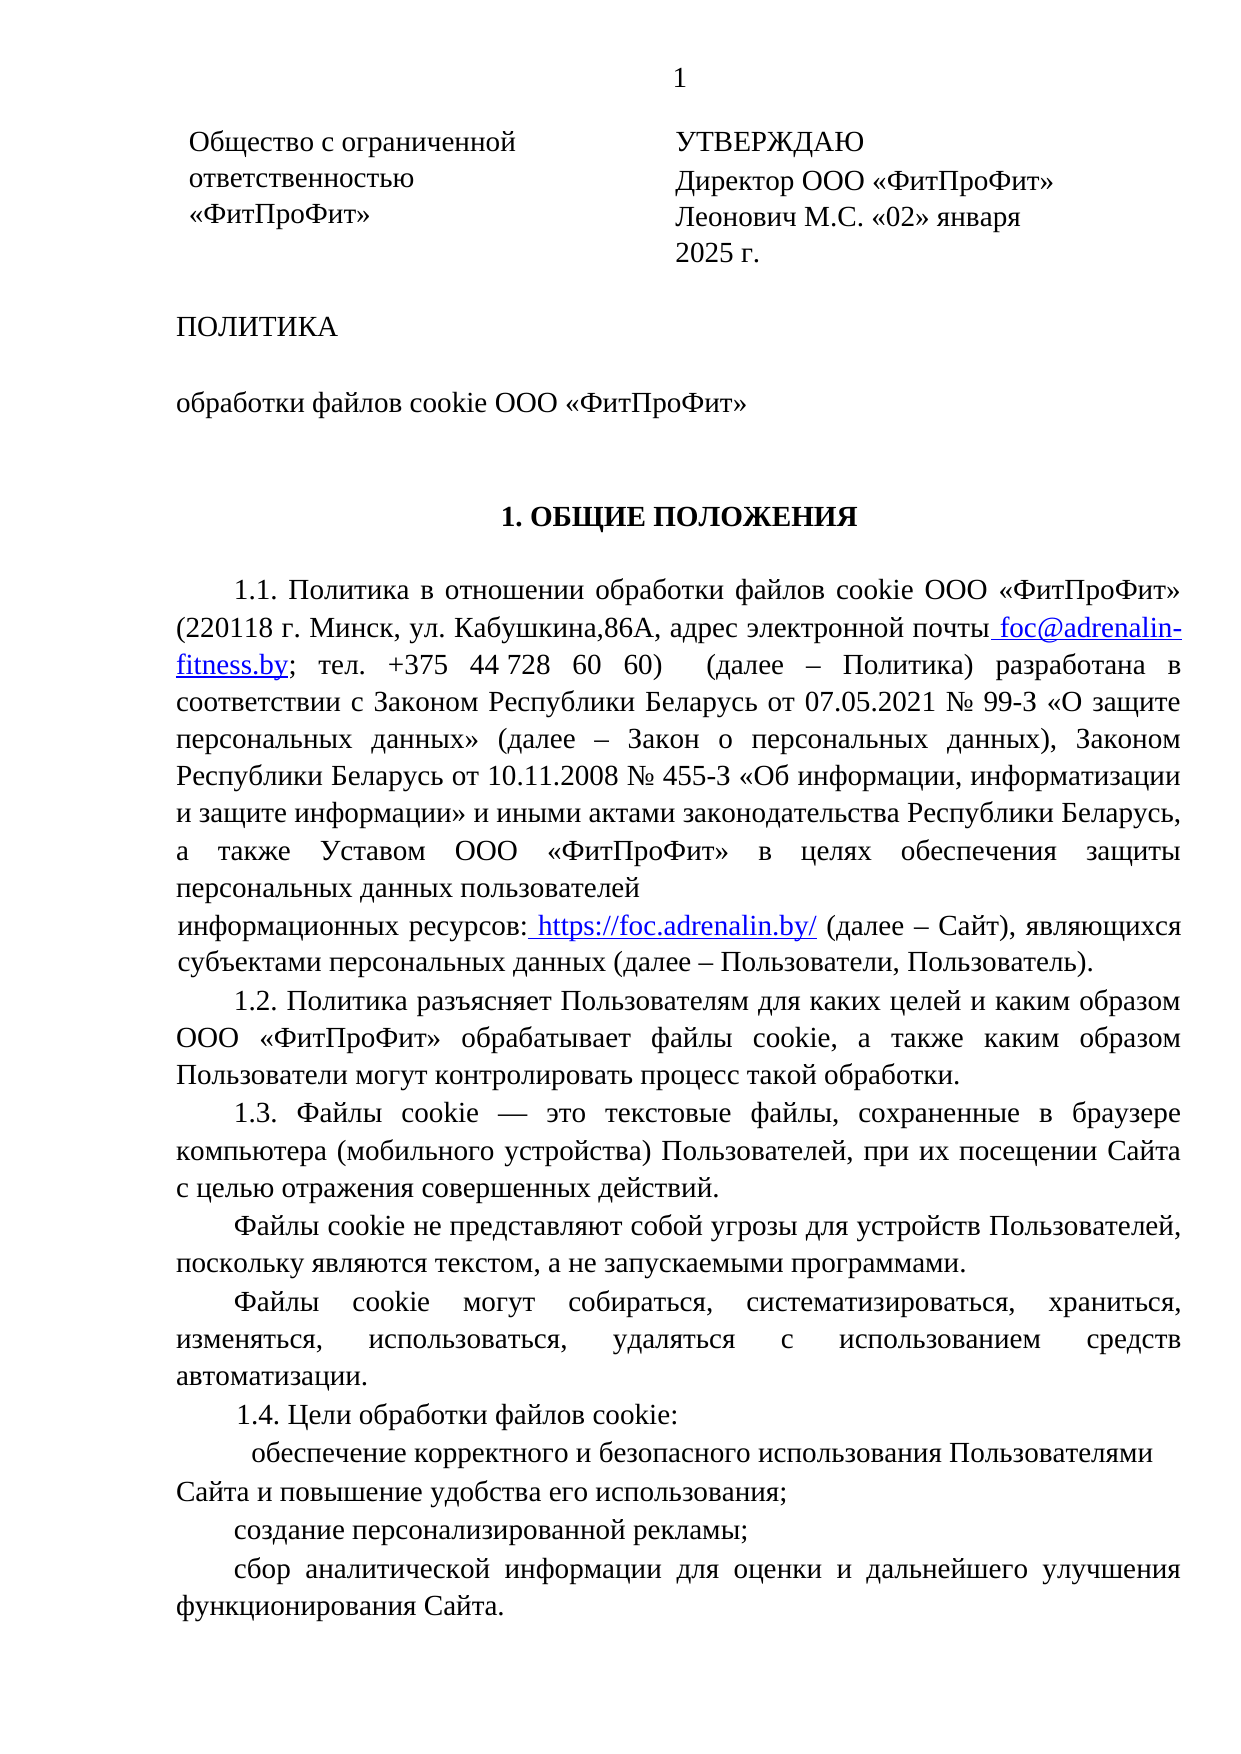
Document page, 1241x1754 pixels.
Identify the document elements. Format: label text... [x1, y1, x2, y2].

text обеспечение корректного и безопасного использования Пользователями [177, 1435, 1182, 1469]
text 1.2. Политика разъясняет Пользователям для каких целей и каким образом ООО «ФитПроФит» обрабатывает файлы сookie, а также каким образом Пользователи могут контролировать процесс такой обработки. [176, 983, 1182, 1091]
text Файлы сookie могут собираться, систематизироваться, храниться, изменяться, использоваться, удаляться с использованием средств автоматизации. [176, 1284, 1182, 1392]
text сбор аналитической информации для оценки и дальнейшего улучшения функционирования Сайта. [176, 1551, 1182, 1621]
text Сайта и повышение удобства его использования; [176, 1474, 915, 1507]
table_header УТВЕРЖДАЮ Директор ООО «ФитПроФит» Леонович М.С. «02» января 2025 г. [675, 119, 1090, 271]
text 1.4. Цели обработки файлов сookie: [236, 1397, 1182, 1430]
text обработки файлов cookie ООО «ФитПроФит» [176, 386, 1182, 419]
text Файлы cookie не представляют собой угрозы для устройств Пользователей, поскольку являются текстом, а не запускаемыми программами. [176, 1208, 1182, 1279]
table_header Общество с ограниченной ответственностью «ФитПроФит» [189, 119, 675, 271]
text 1.3. Файлы сookie — это текстовые файлы, сохраненные в браузере компьютера (мобильного устройства) Пользователей, при их посещении Сайта с целью отражения совершенных действий. [176, 1096, 1182, 1203]
text ПОЛИТИКА [176, 309, 1182, 343]
subtitle 1. ОБЩИЕ ПОЛОЖЕНИЯ [236, 499, 1123, 532]
text создание персонализированной рекламы; [234, 1512, 915, 1546]
text 1.1. Политика в отношении обработки файлов cookie ООО «ФитПроФит» (220118 г. Минск, ул. Кабушкина,86А, адрес электронной почты foc@adrenalin-fitness.by; тел. +375 44 728 60 60) (далее – Политика) разработана в соответствии с Законом Республики Беларусь от 07.05.2021 № 99-З «О защите персональных данных» (далее – Закон о персональных данных), Законом Республики Беларусь от 10.11.2008 № 455-З «Об информации, информатизации и защите информации» и иными актами законодательства Республики Беларусь, а также Уставом ООО «ФитПроФит» в целях обеспечения защиты персональных данных пользователей [176, 572, 1182, 903]
text информационных ресурсов: https://foc.adrenalin.by/ (далее – Сайт), являющихся субъектами персональных данных (далее – Пользователи, Пользователь). [177, 908, 1182, 978]
